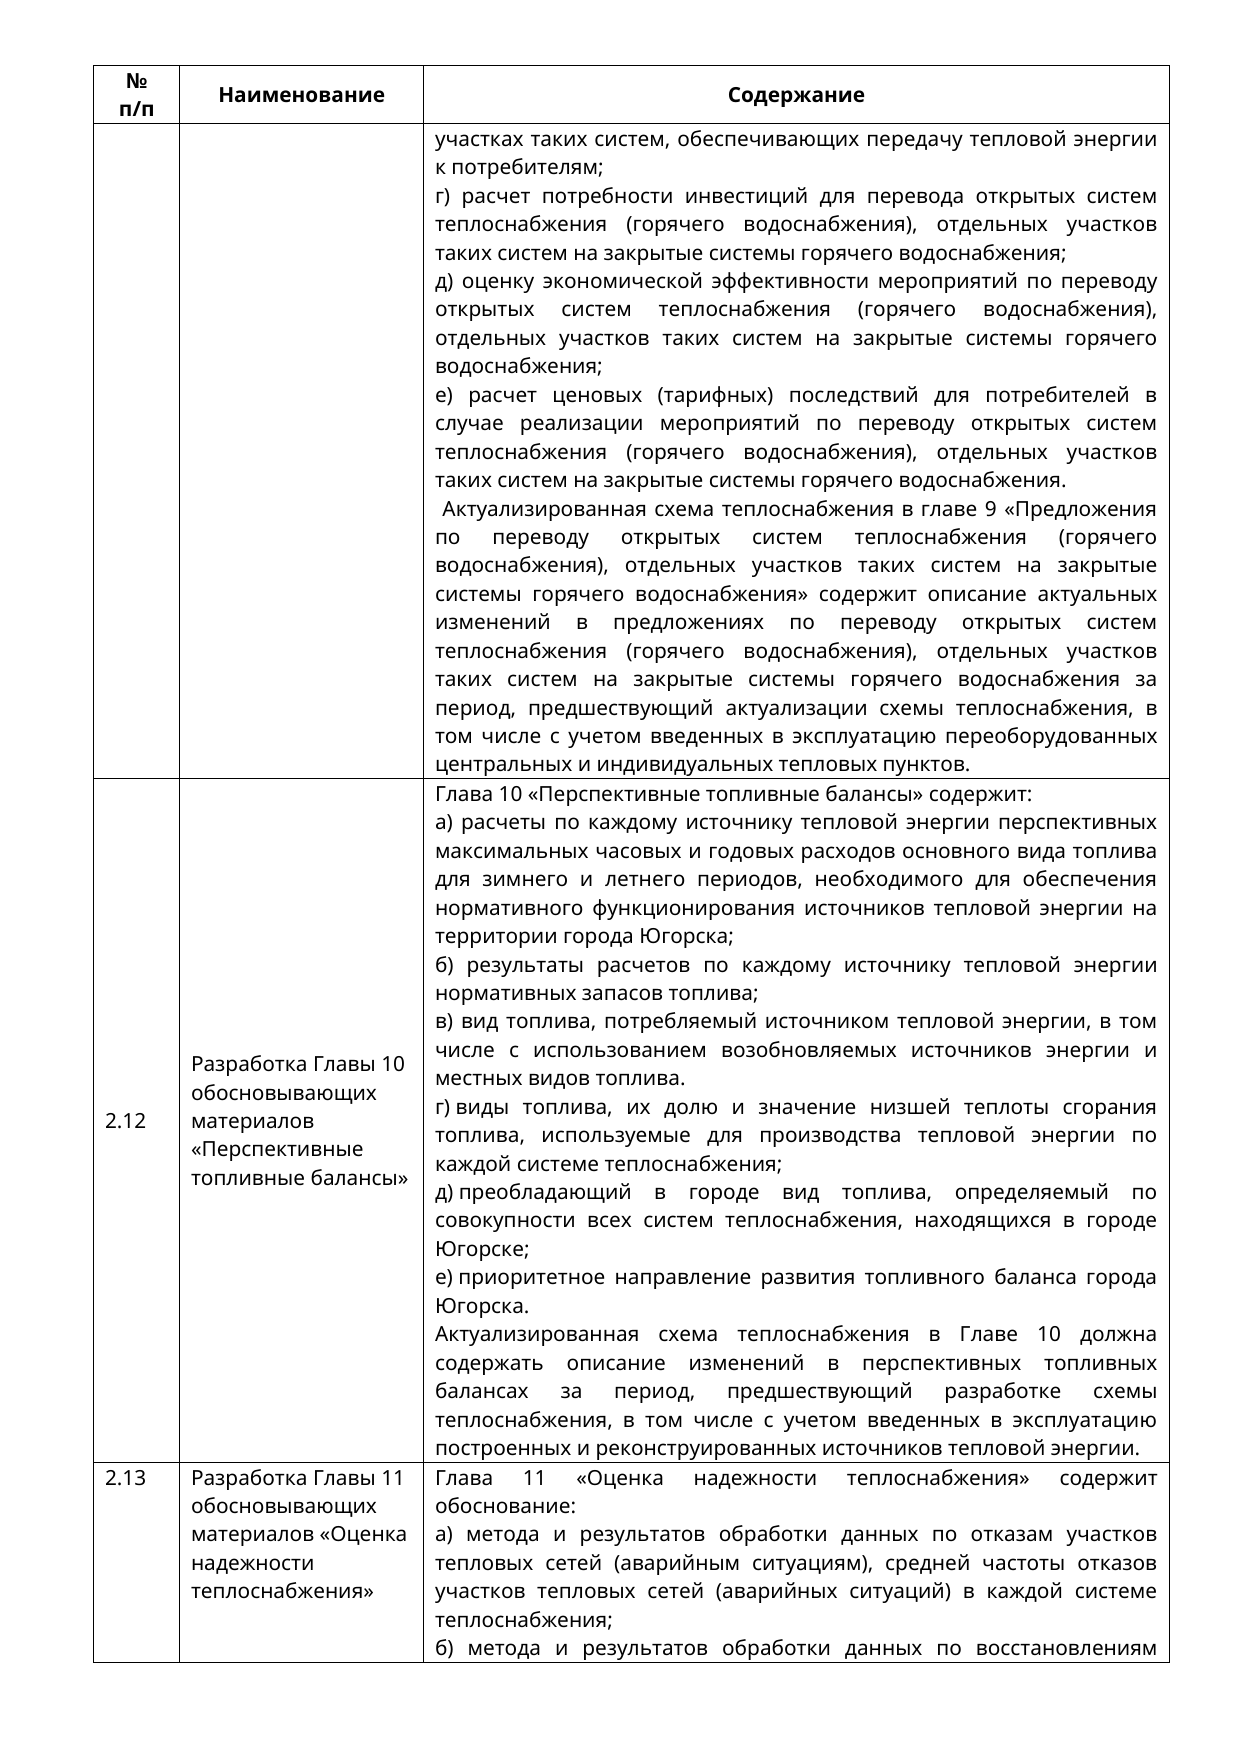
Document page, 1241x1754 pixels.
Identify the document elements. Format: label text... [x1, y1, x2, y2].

table_header Содержание [424, 66, 1169, 123]
table_header № п/п [94, 66, 179, 123]
table_cell Разработка Главы 10 обосновывающих материалов «Перспективные топливные балансы» [180, 779, 423, 1462]
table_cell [424, 1463, 1169, 1662]
table_cell Глава 10 «Перспективные топливные балансы» содержит: а) расчеты по каждому источнику тепловой энергии перспективных максимальных часовых и годовых расходов основного вида топлива для зимнего и летнего периодов, необходимого для обеспечения нормативного функционирования источников тепловой энергии на территории города Югорска; б) результаты расчетов по каждому источнику тепловой энергии нормативных запасов топлива; в) вид топлива, потребляемый источником тепловой энергии, в том числе с использованием возобновляемых источников энергии и местных видов топлива. г) виды топлива, их долю и значение низшей теплоты сгорания топлива, используемые для производства тепловой энергии по каждой системе теплоснабжения; д) преобладающий в городе вид топлива, определяемый по совокупности всех систем теплоснабжения, находящихся в городе Югорске; е) приоритетное направление развития топливного баланса города Югорска. Актуализированная схема теплоснабжения в Главе 10 должна содержать описание изменений в перспективных топливных балансах за период, предшествующий разработке схемы теплоснабжения, в том числе с учетом введенных в эксплуатацию построенных и реконструированных источников тепловой энергии. [424, 779, 1169, 1462]
table_cell [94, 1463, 179, 1662]
table_header Наименование [180, 66, 423, 123]
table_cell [180, 124, 423, 778]
table_cell [94, 779, 179, 1462]
table_cell [94, 124, 179, 778]
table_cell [180, 1463, 423, 1662]
